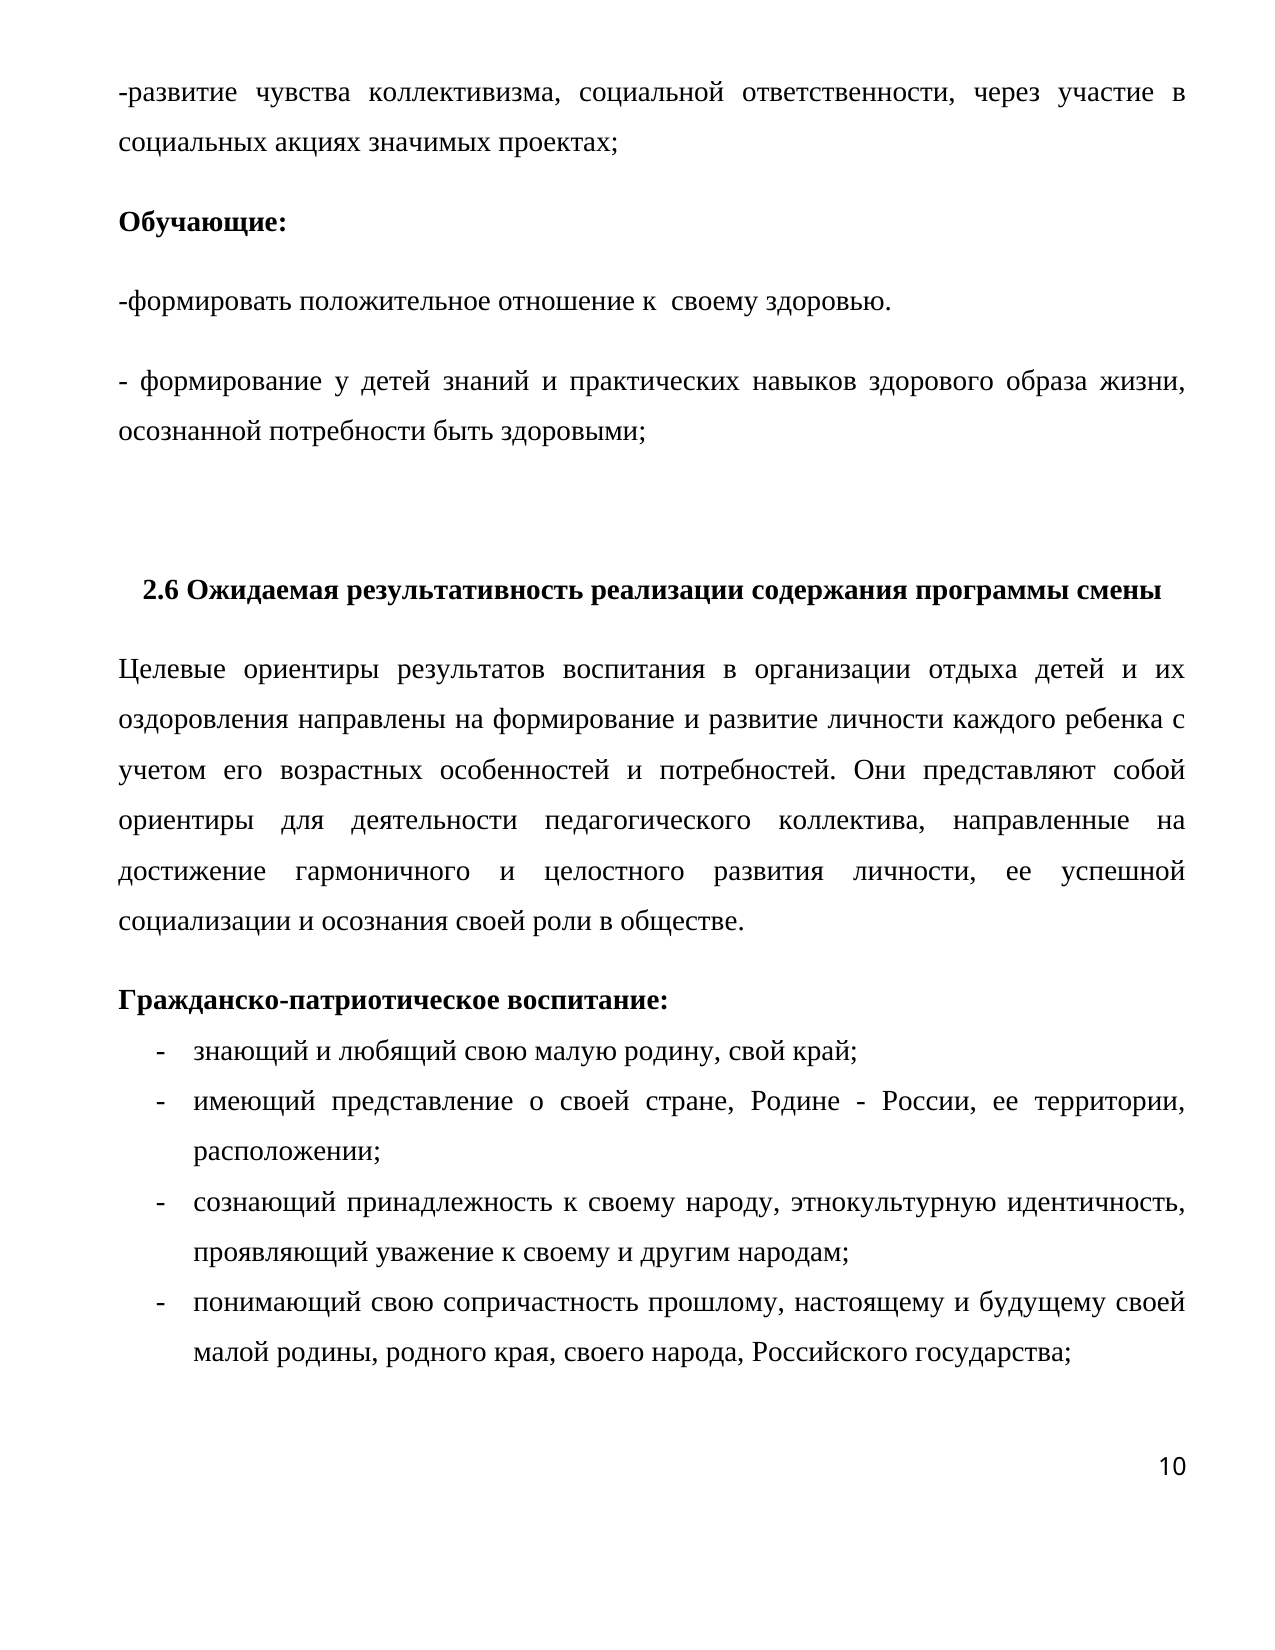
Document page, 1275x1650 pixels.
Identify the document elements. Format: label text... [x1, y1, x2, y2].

list сознающий принадлежность к своему народу, этнокультурную идентичность, проявляющий уважение к своему и другим народам; [156, 1184, 1186, 1267]
text - формирование у детей знаний и практических навыков здорового образа жизни, осознанной потребности быть здоровыми; [118, 363, 1186, 446]
text Обучающие: [118, 204, 1186, 237]
text Гражданско-патриотическое воспитание: [118, 982, 1186, 1016]
text -развитие чувства коллективизма, социальной ответственности, через участие в социальных акциях значимых проектах; [118, 107, 1186, 158]
list имеющий представление о своей стране, Родине - России, ее территории, расположении; [156, 1083, 1186, 1167]
text 2.6 Ожидаемая результативность реализации содержания программы смены [118, 572, 1186, 605]
text -формировать положительное отношение к своему здоровью. [118, 283, 1186, 317]
list понимающий свою сопричастность прошлому, настоящему и будущему своей малой родины, родного края, своего народа, Российского государства; [156, 1284, 1186, 1368]
list знающий и любящий свою малую родину, свой край; [156, 1033, 1186, 1066]
text Целевые ориентиры результатов воспитания в организации отдыха детей и их оздоровления направлены на формирование и развитие личности каждого ребенка с учетом его возрастных особенностей и потребностей. Они представляют собой ориентиры для деятельности педагогического коллектива, направленные на достижение гармоничного и целостного развития личности, ее успешной социализации и осознания своей роли в обществе. [118, 651, 1186, 936]
